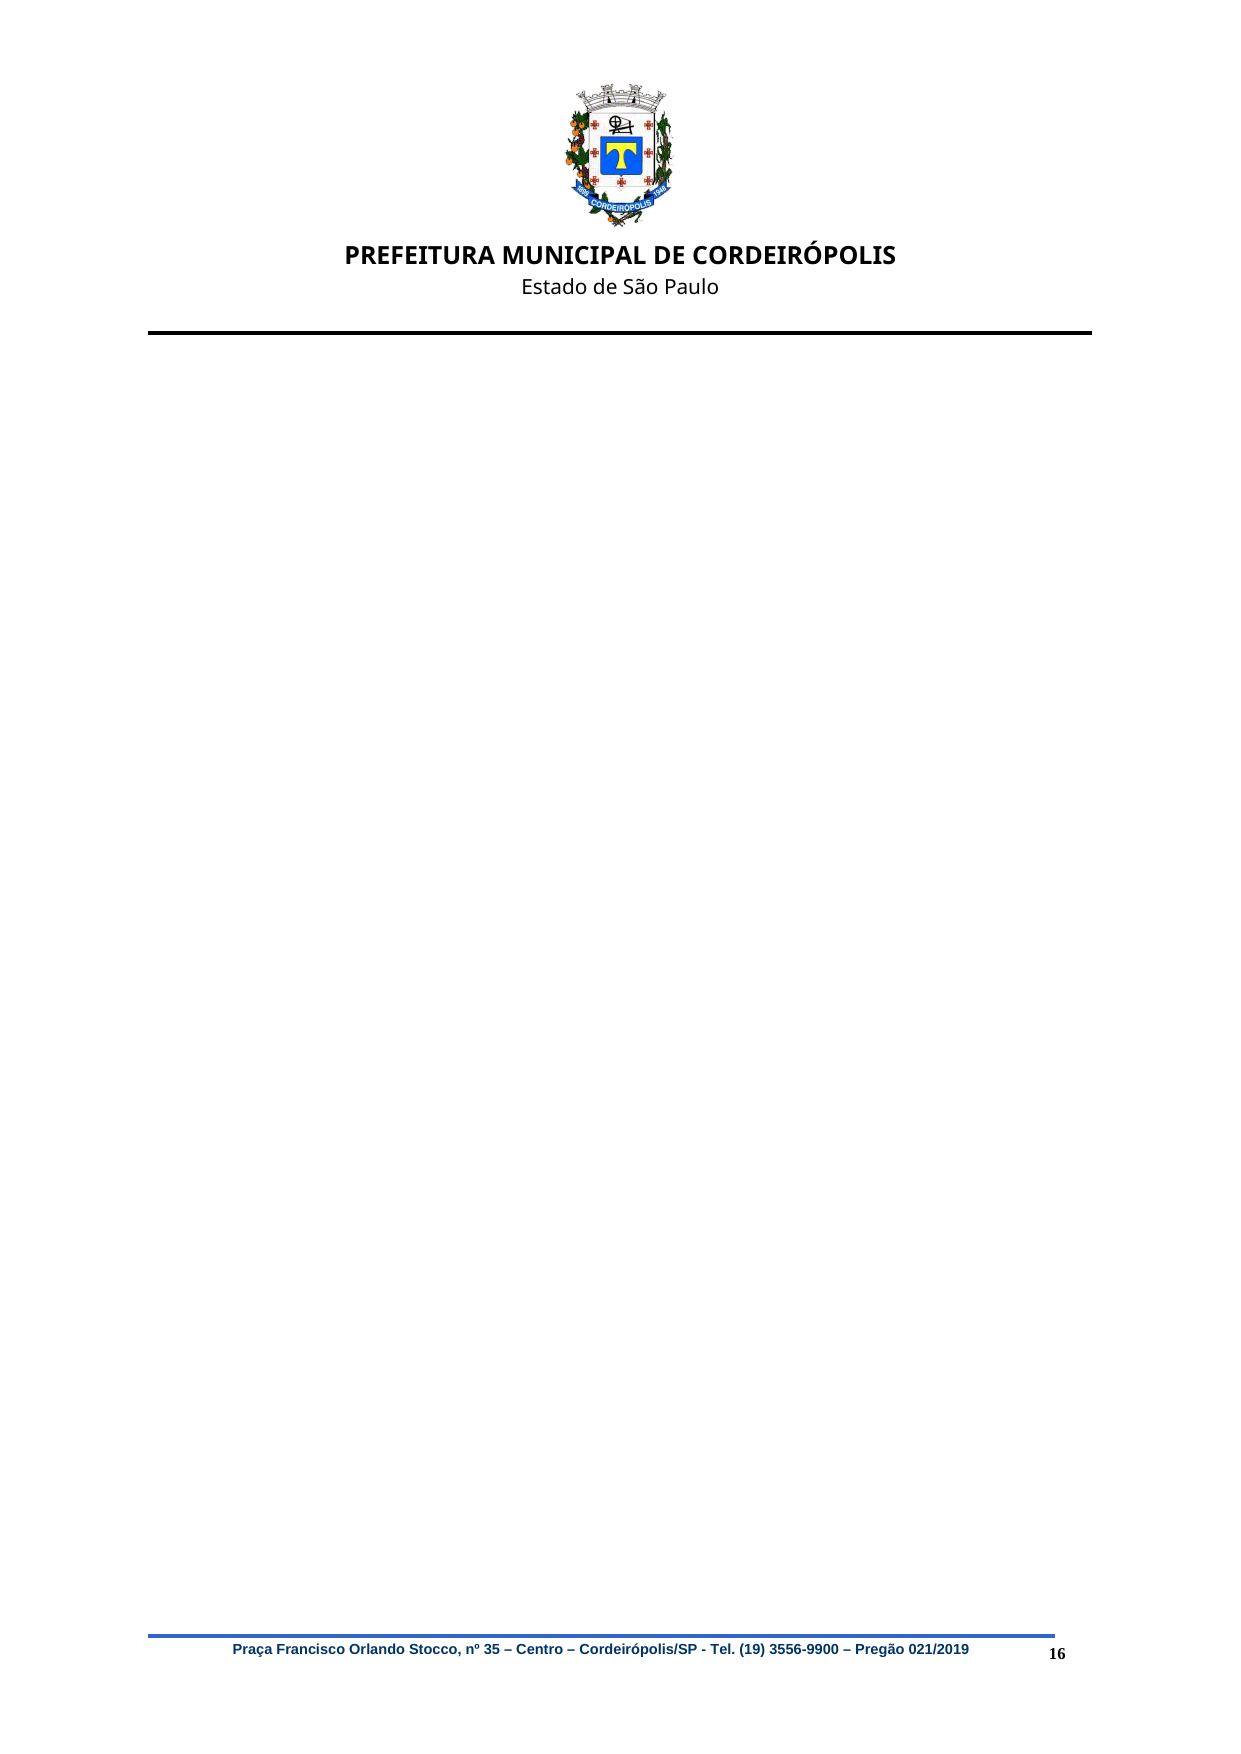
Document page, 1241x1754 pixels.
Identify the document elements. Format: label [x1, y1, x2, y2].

picture [559, 75, 681, 238]
